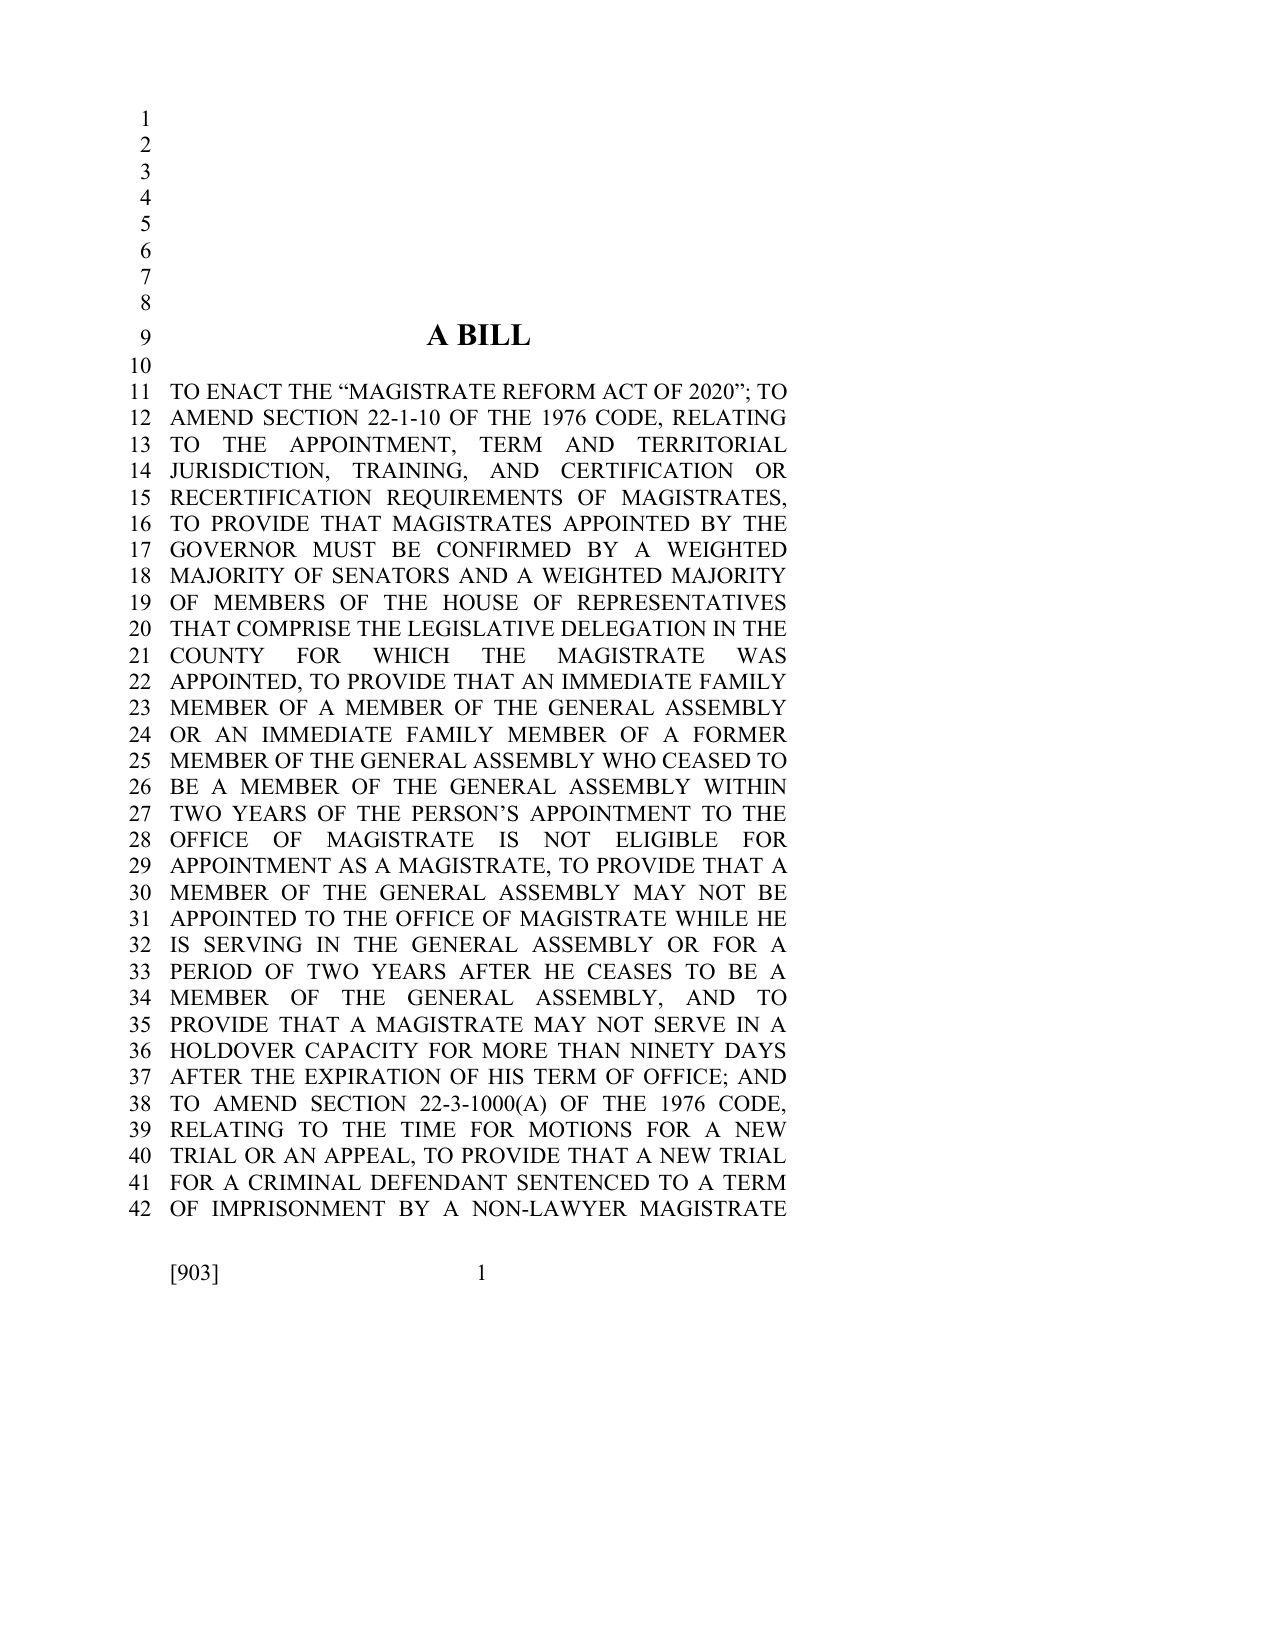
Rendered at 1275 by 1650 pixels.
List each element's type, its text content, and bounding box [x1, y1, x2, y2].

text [169, 378, 787, 1221]
text A BILL [169, 316, 787, 352]
